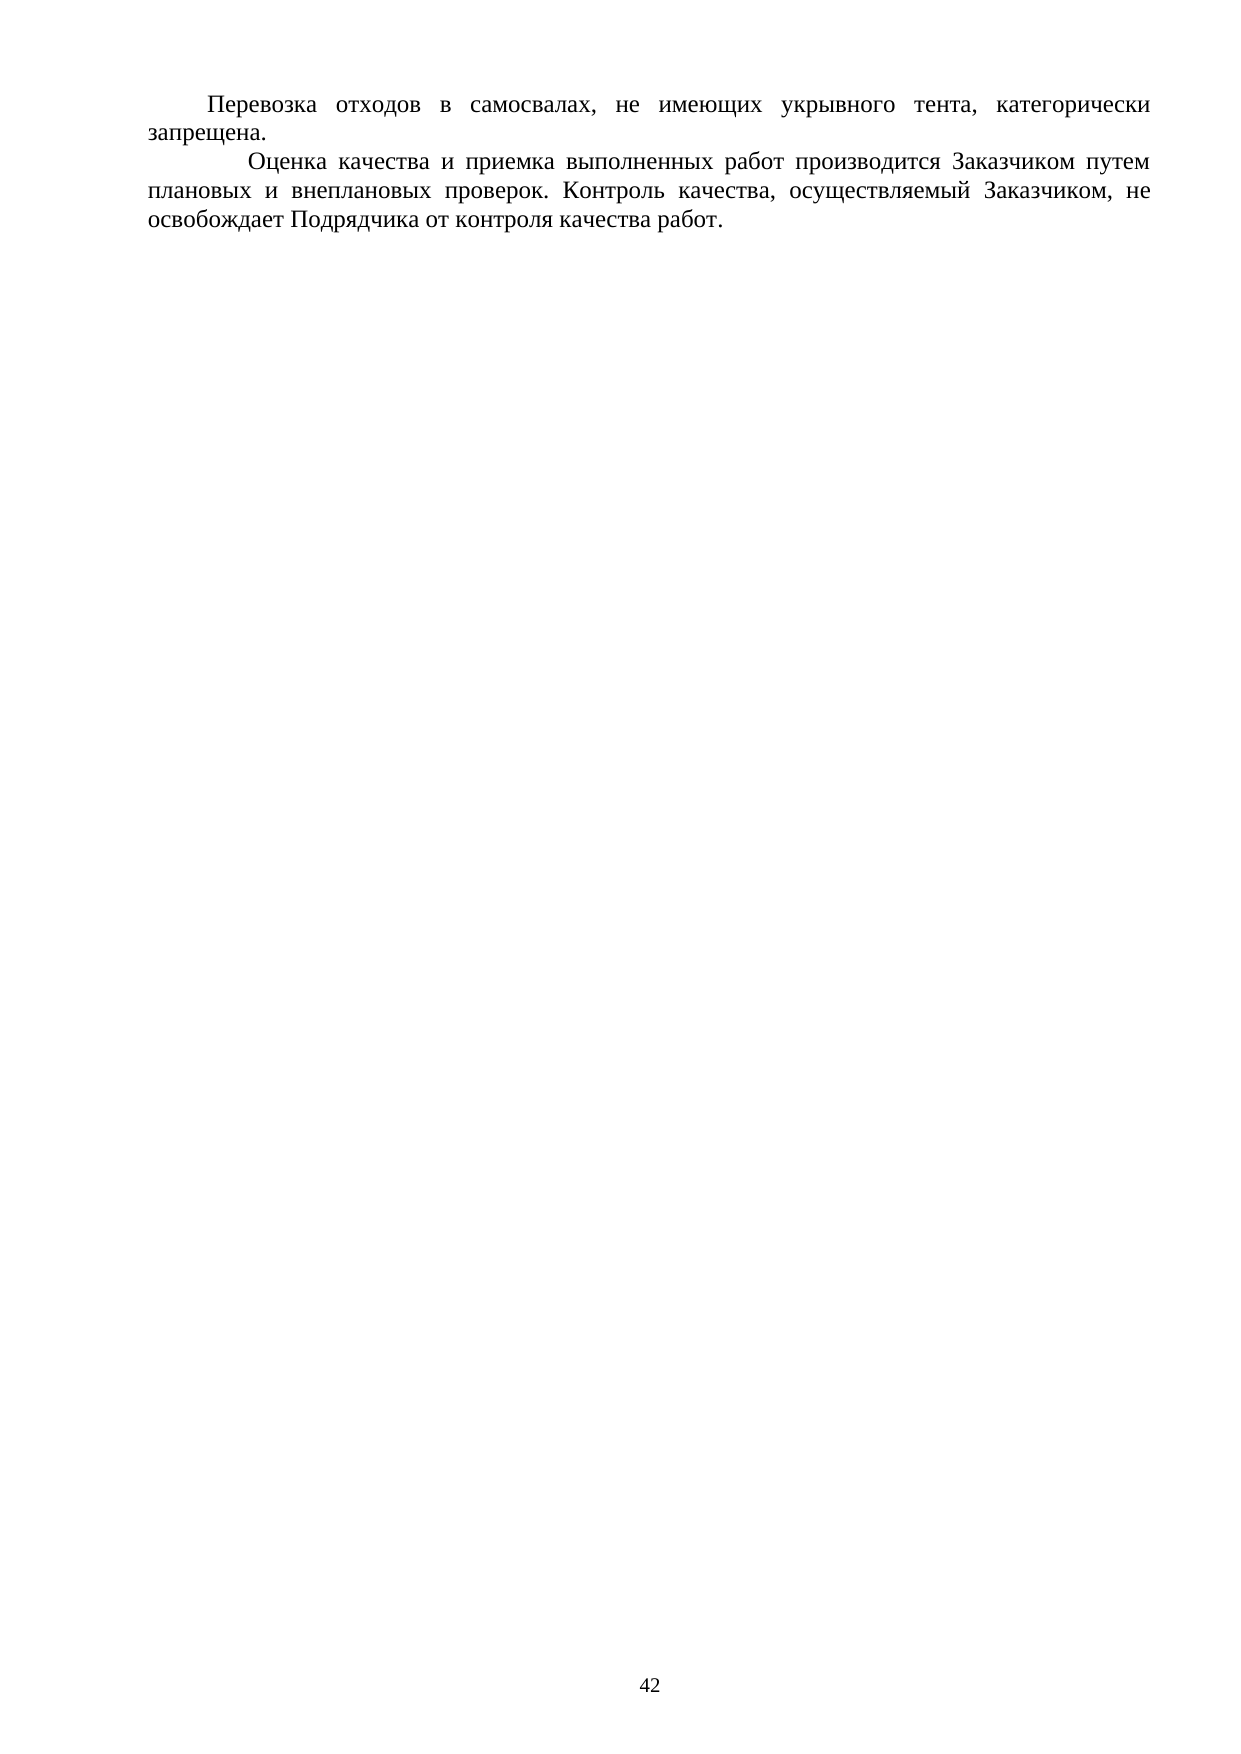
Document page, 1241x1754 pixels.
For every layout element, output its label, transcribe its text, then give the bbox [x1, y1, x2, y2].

text Перевозка отходов в самосвалах, не имеющих укрывного тента, категорически запрещена. [148, 89, 1152, 146]
text Оценка качества и приемка выполненных работ производится Заказчиком путем плановых и внеплановых проверок. Контроль качества, осуществляемый Заказчиком, не освобождает Подрядчика от контроля качества работ. [148, 146, 1152, 232]
